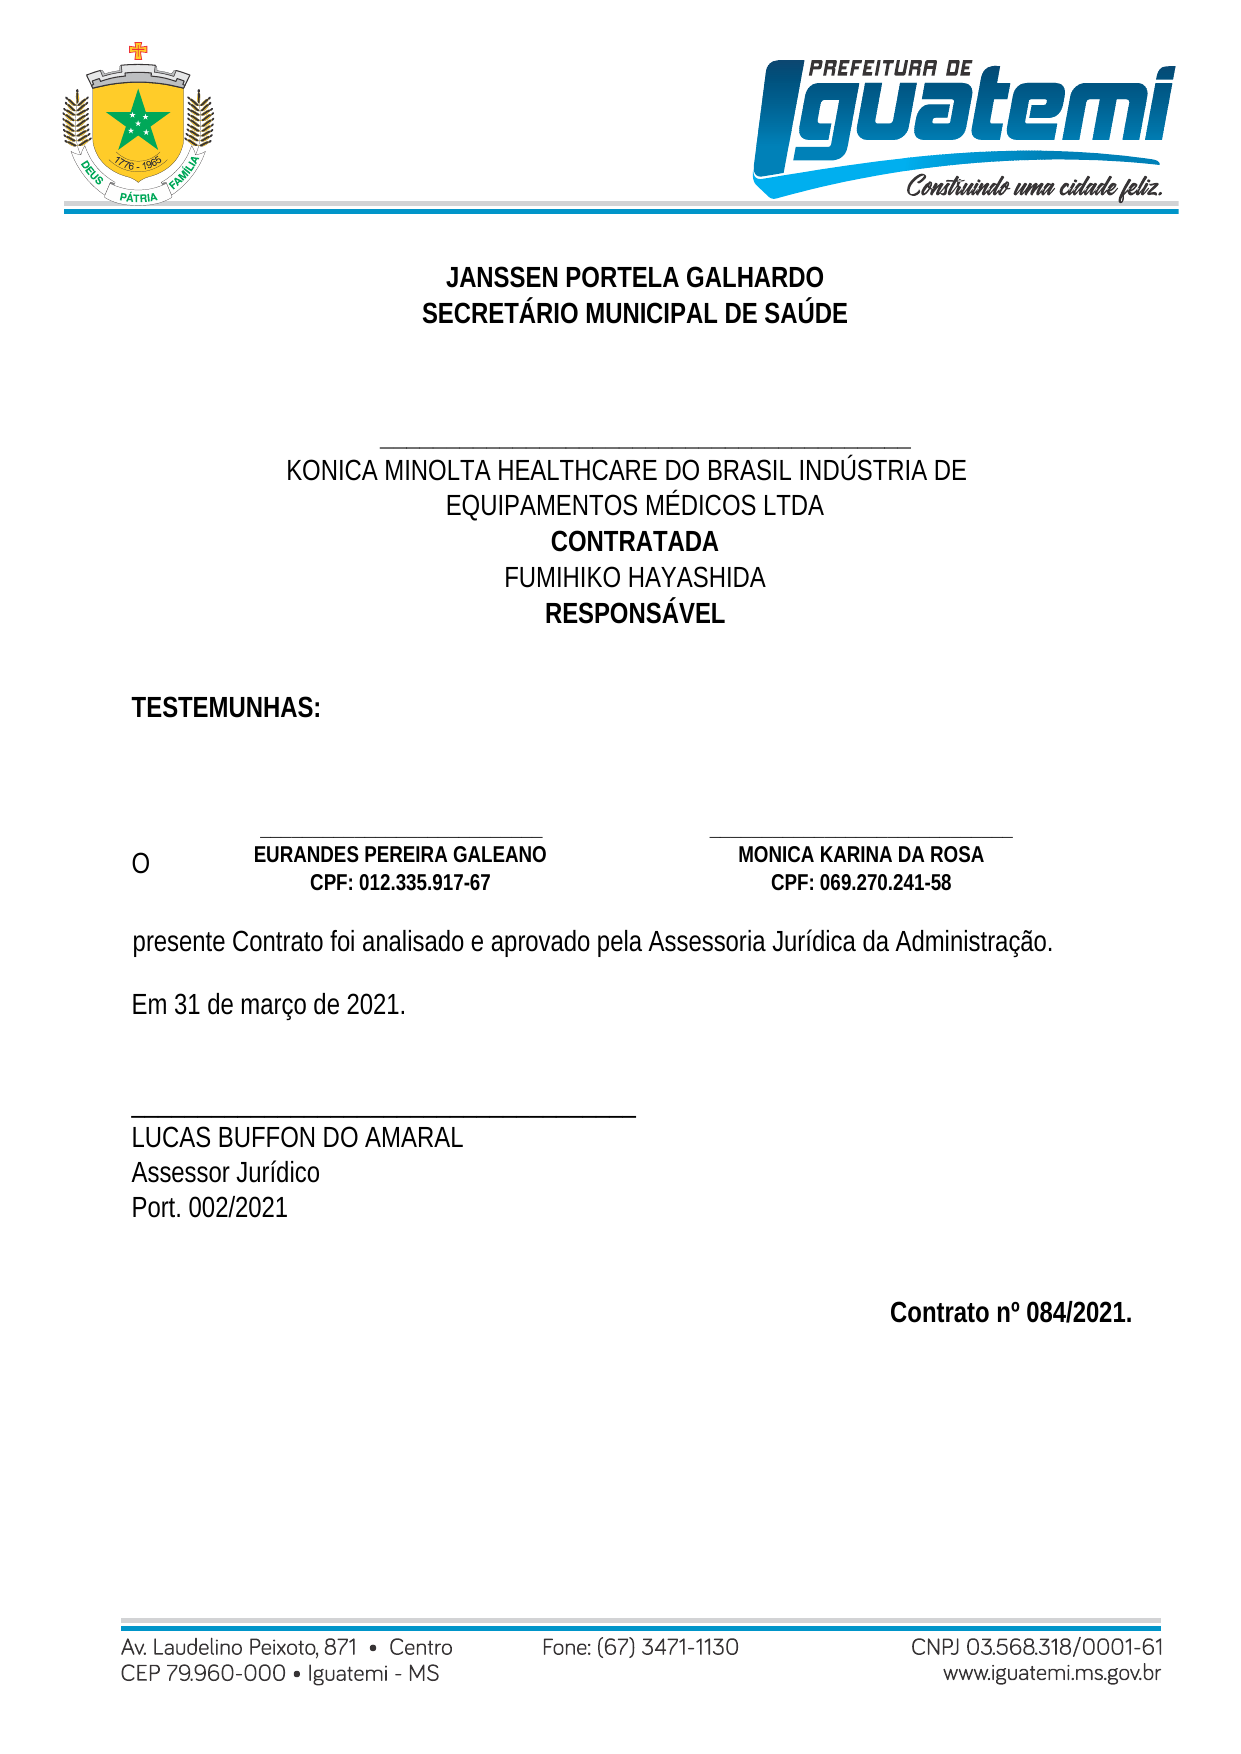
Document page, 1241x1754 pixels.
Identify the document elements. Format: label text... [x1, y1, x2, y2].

text EQUIPAMENTOS MÉDICOS LTDA [133, 488, 1137, 521]
text Port. 002/2021 [131, 1190, 1138, 1224]
text SECRETÁRIO MUNICIPAL DE SAÚDE [133, 297, 1137, 330]
text FUMIHIKO HAYASHIDA [133, 560, 1137, 593]
text ______________________________________ [131, 1086, 1138, 1119]
text RESPONSÁVEL [133, 596, 1137, 629]
text Em 31 de março de 2021. [131, 987, 1138, 1021]
text TESTEMUNHAS: [131, 690, 1138, 724]
text LUCAS BUFFON DO AMARAL [131, 1120, 1138, 1154]
subtitle KONICA MINOLTA HEALTHCARE DO BRASIL INDÚSTRIA DE [133, 453, 1138, 486]
text Contrato nº 084/2021. [207, 1295, 1138, 1328]
text O presente Contrato foi analisado e aprovado pela Assessoria Jurídica da Administração. [131, 846, 1138, 957]
text CONTRATADA [133, 524, 1137, 557]
table_header _____________________________ MONICA KARINA DA ROSA CPF: 069.270.241-58 [626, 786, 1096, 924]
text JANSSEN PORTELA GALHARDO [133, 261, 1137, 294]
table_header ___________________________ EURANDES PEREIRA GALEANO CPF: 012.335.917-67 [175, 786, 626, 924]
subtitle ________________________________________ [380, 418, 1138, 451]
text Assessor Jurídico [131, 1155, 1138, 1189]
